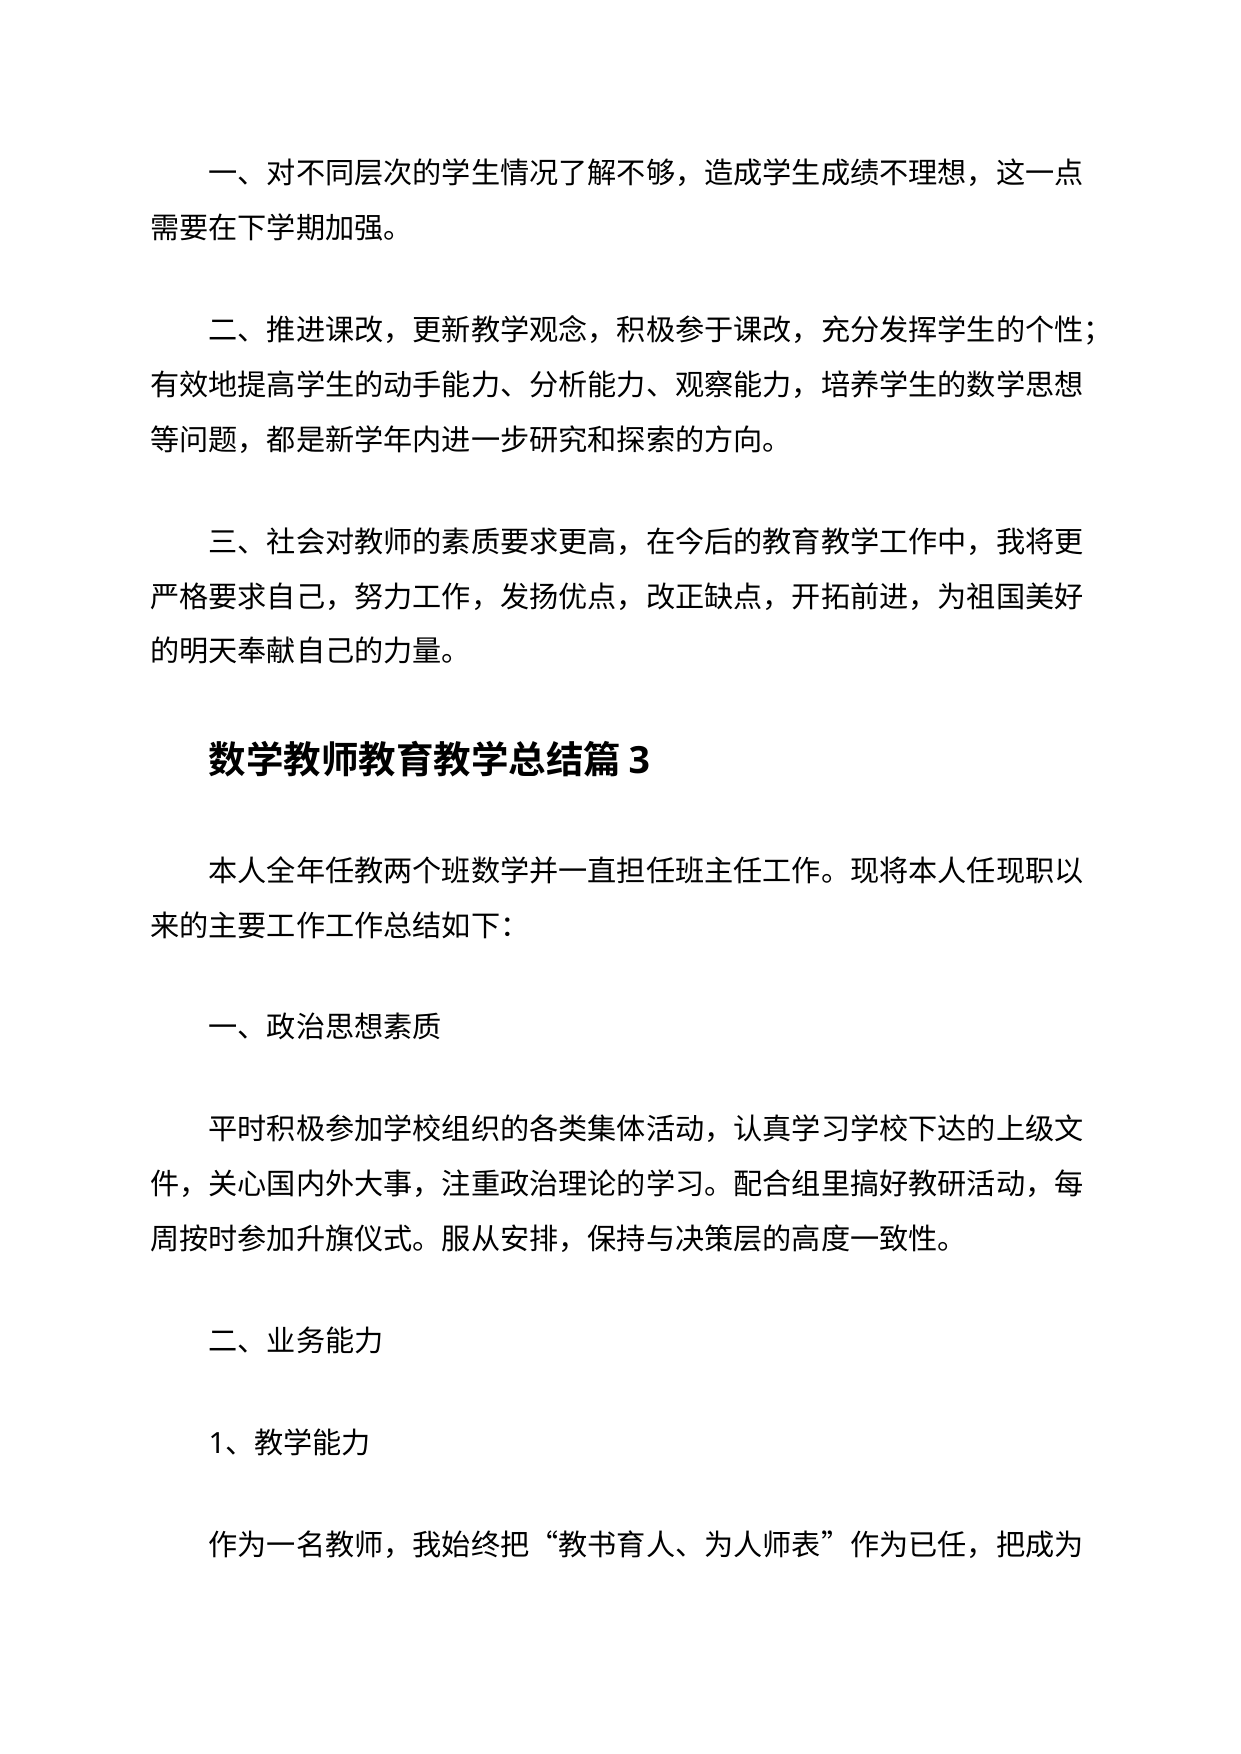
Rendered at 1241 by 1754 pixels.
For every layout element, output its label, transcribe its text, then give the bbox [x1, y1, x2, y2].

text 一、政治思想素质 [150, 1004, 1090, 1046]
text 1、教学能力 [150, 1419, 1090, 1462]
text 二、推进课改，更新教学观念，积极参于课改，充分发挥学生的个性；有效地提高学生的动手能力、分析能力、观察能力，培养学生的数学思想等问题，都是新学年内进一步研究和探索的方向。 [150, 307, 1090, 459]
text 平时积极参加学校组织的各类集体活动，认真学习学校下达的上级文件，关心国内外大事，注重政治理论的学习。配合组里搞好教研活动，每周按时参加升旗仪式。服从安排，保持与决策层的高度一致性。 [150, 1106, 1090, 1258]
text 一、对不同层次的学生情况了解不够，造成学生成绩不理想，这一点需要在下学期加强。 [150, 150, 1090, 247]
text 二、业务能力 [150, 1317, 1090, 1360]
text 数学教师教育教学总结篇3 [150, 730, 1090, 784]
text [150, 1521, 1090, 1563]
text 本人全年任教两个班数学并一直担任班主任工作。现将本人任现职以来的主要工作工作总结如下： [150, 847, 1090, 944]
text 三、社会对教师的素质要求更高，在今后的教育教学工作中，我将更严格要求自己，努力工作，发扬优点，改正缺点，开拓前进，为祖国美好的明天奉献自己的力量。 [150, 518, 1090, 670]
